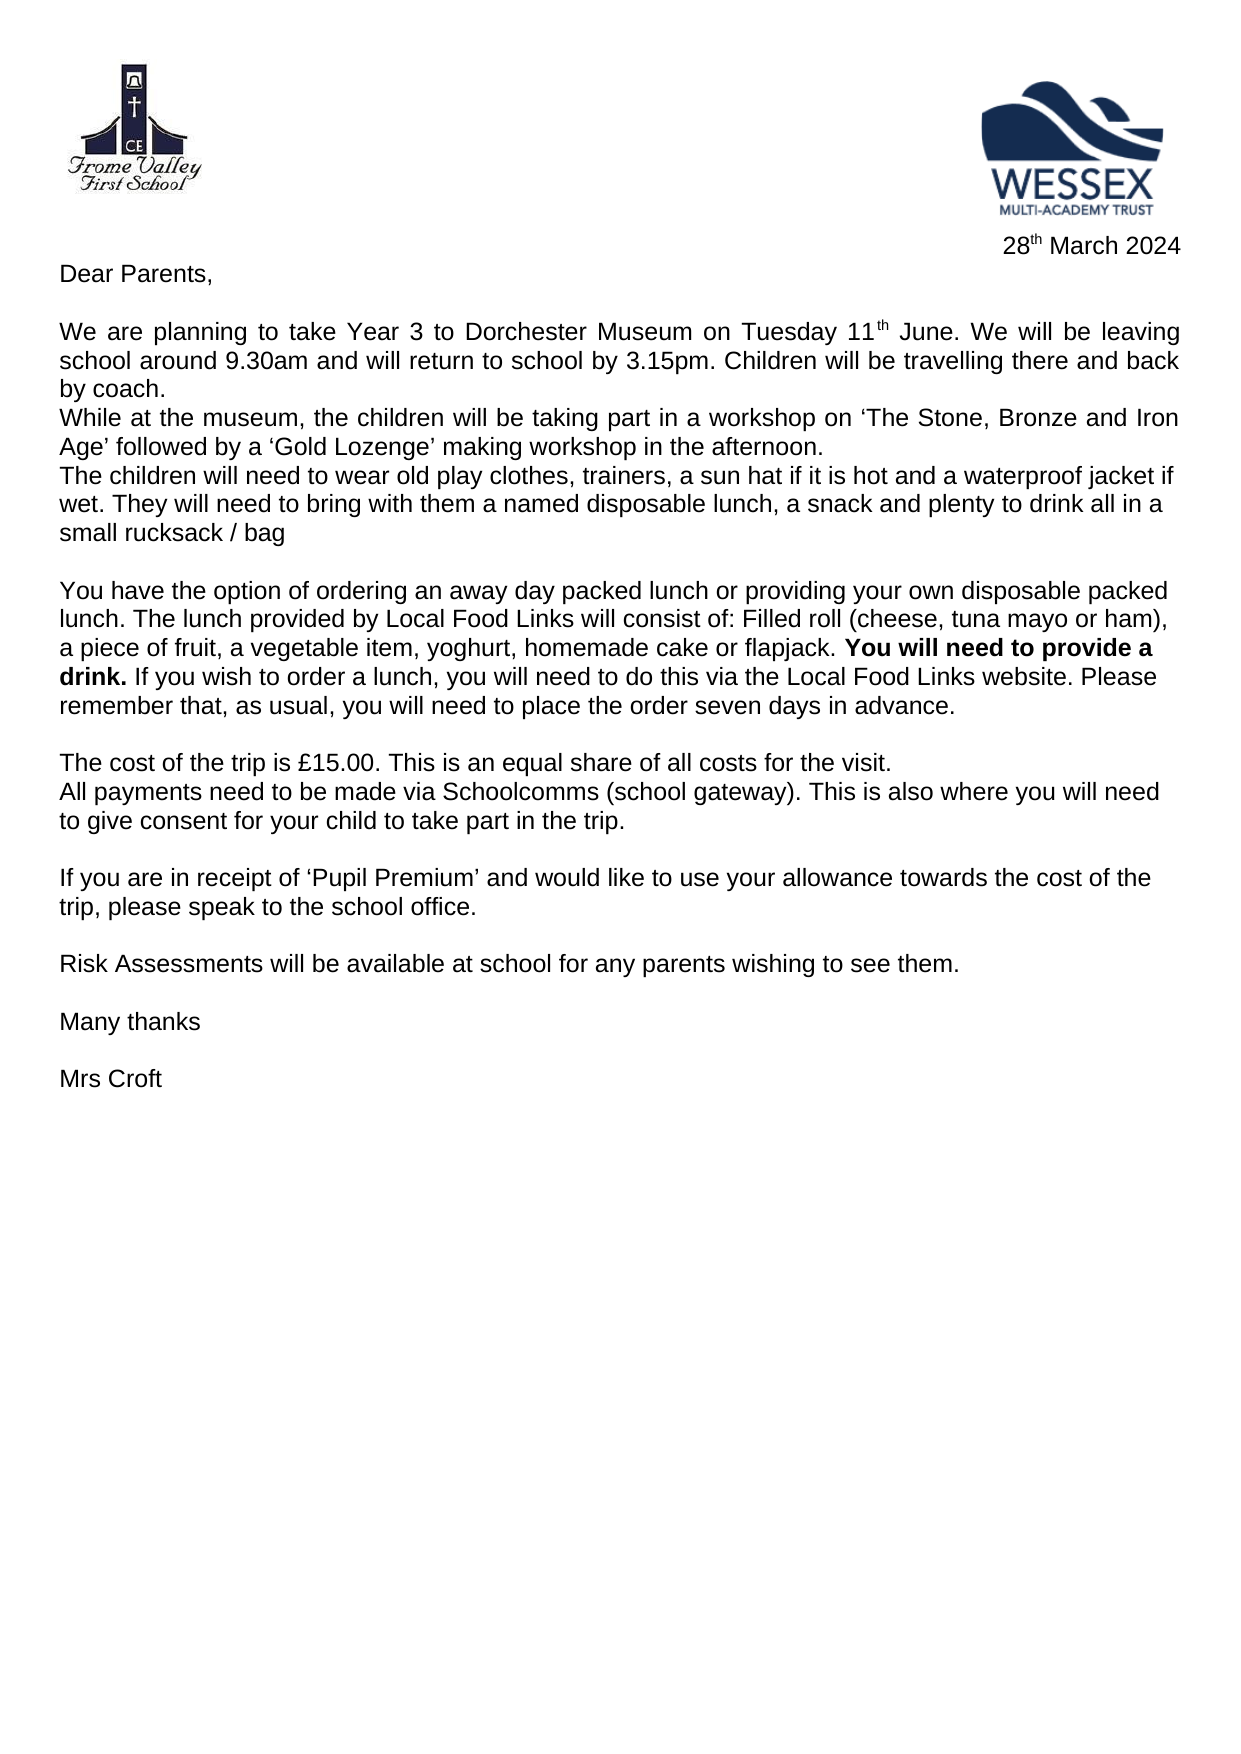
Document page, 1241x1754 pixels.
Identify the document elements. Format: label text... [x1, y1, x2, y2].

text If you are in receipt of ‘Pupil Premium’ and would like to use your allowance towards the cost of the trip, please speak to the school office. [59, 863, 1181, 921]
text The children will need to wear old play clothes, trainers, a sun hat if it is hot and a waterproof jacket if wet. They will need to bring with them a named disposable lunch, a snack and plenty to drink all in a small rucksack / bag [59, 461, 1181, 547]
text You have the option of ordering an away day packed lunch or providing your own disposable packed lunch. The lunch provided by Local Food Links will consist of: Filled roll (cheese, tuna mayo or ham), [59, 576, 1181, 633]
text Many thanks [59, 1007, 1181, 1036]
text Risk Assessments will be available at school for any parents wishing to see them. [59, 949, 1181, 978]
picture [981, 81, 1164, 216]
text We are planning to take Year 3 to Dorchester Museum on Tuesday 11th June. We will be leaving school around 9.30am and will return to school by 3.15pm. Children will be travelling there and back by coach. [59, 317, 1181, 403]
picture [67, 59, 202, 194]
text The cost of the trip is £15.00. This is an equal share of all costs for the visit. [59, 748, 1181, 777]
text Dear Parents, [59, 259, 1181, 288]
text All payments need to be made via Schoolcomms (school gateway). This is also where you will need to give consent for your child to take part in the trip. [59, 777, 1181, 834]
text 28th March 2024 [59, 231, 1181, 259]
text While at the museum, the children will be taking part in a workshop on ‘The Stone, Bronze and Iron Age’ followed by a ‘Gold Lozenge’ making workshop in the afternoon. [59, 403, 1181, 461]
text a piece of fruit, a vegetable item, yoghurt, homemade cake or flapjack. You will need to provide a drink. If you wish to order a lunch, you will need to do this via the Local Food Links website. Please remember that, as usual, you will need to place the order seven days in advance. [59, 633, 1181, 719]
text Mrs Croft [59, 1064, 1181, 1093]
